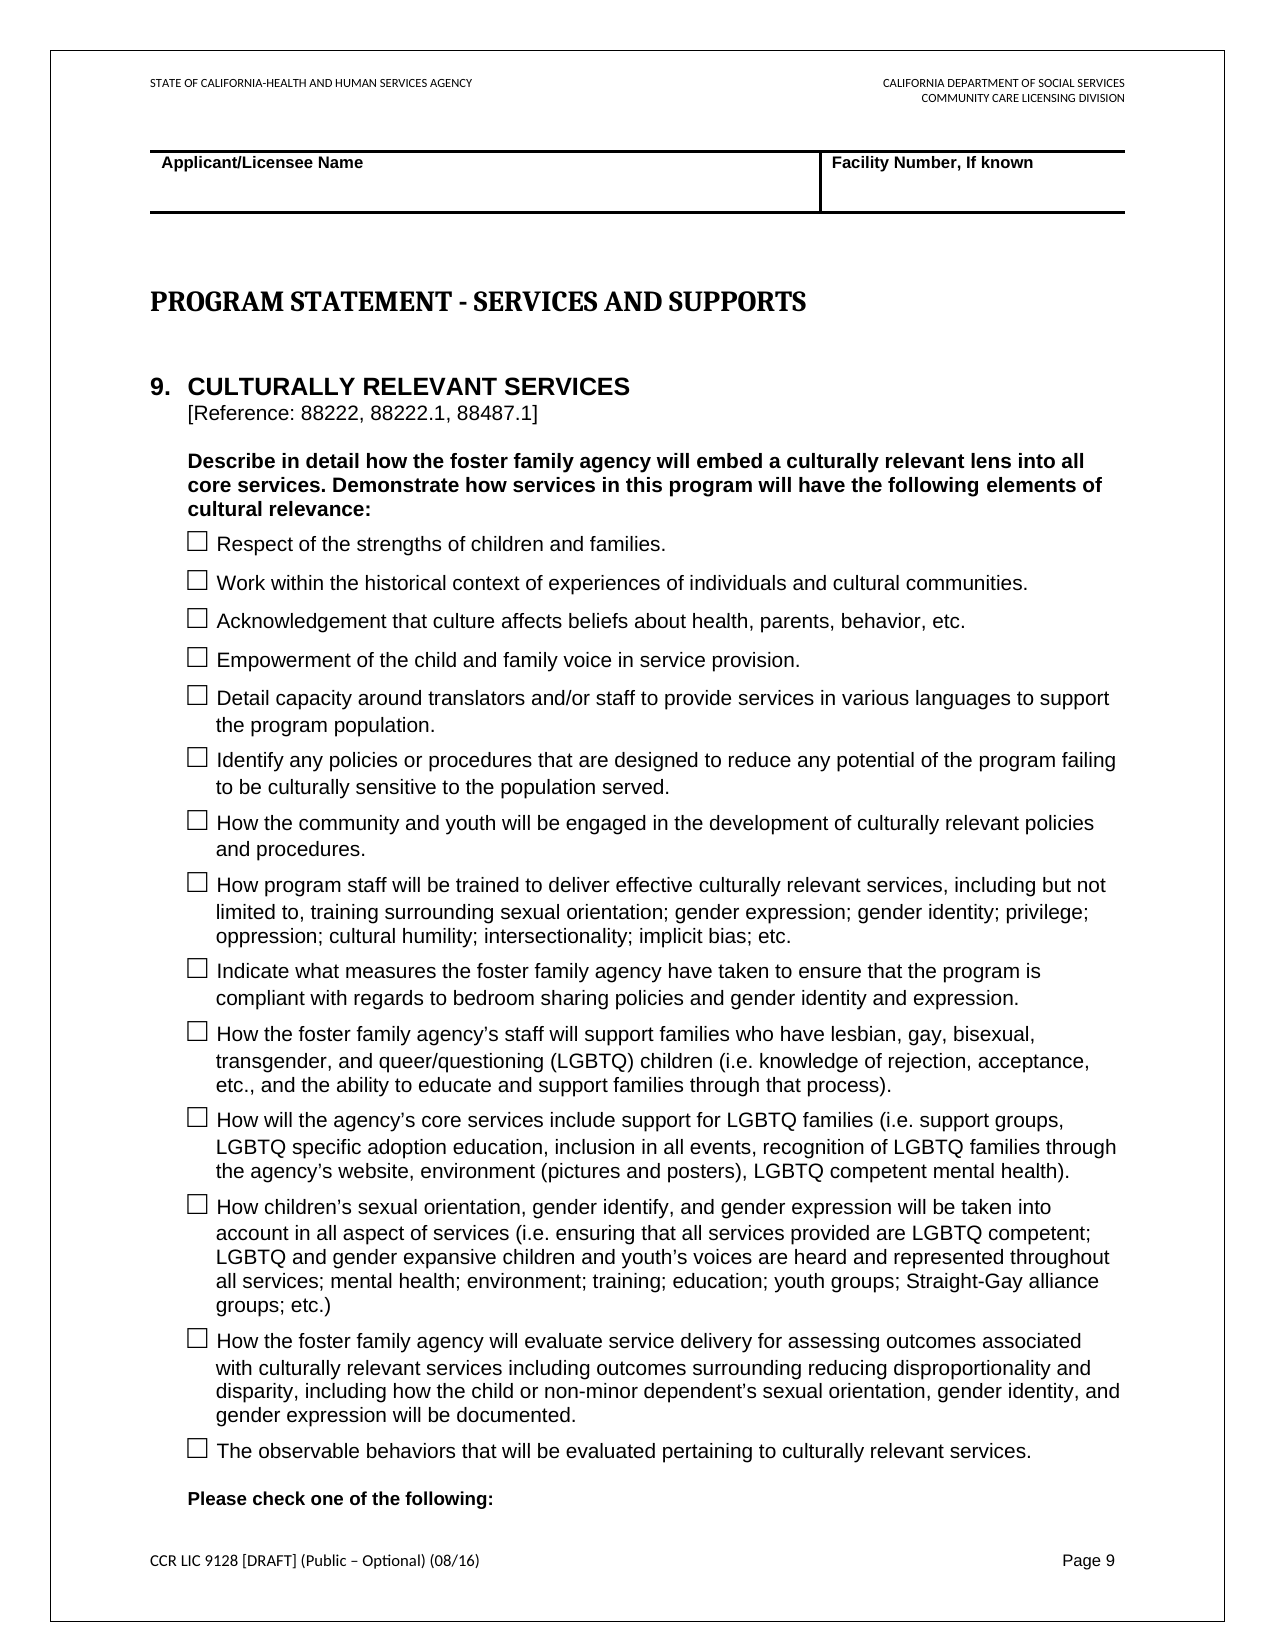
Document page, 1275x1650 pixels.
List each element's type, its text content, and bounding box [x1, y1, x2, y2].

text □ How the foster family agency’s staff will support families who have lesbian, gay, bisexual, transgender, and queer/questioning (LGBTQ) children (i.e. knowledge of rejection, acceptance, etc., and the ability to educate and support families through that process). [187, 1010, 1125, 1096]
text □ Identify any policies or procedures that are designed to reduce any potential of the program failing to be culturally sensitive to the population served. [187, 736, 1125, 799]
text □ How the foster family agency will evaluate service delivery for assessing outcomes associated with culturally relevant services including outcomes surrounding reducing disproportionality and disparity, including how the child or non-minor dependent’s sexual orientation, gender identity, and gender expression will be documented. [187, 1317, 1125, 1427]
text □ Empowerment of the child and family voice in service provision. [187, 636, 1125, 674]
table_header Facility Number, If known [822, 153, 1125, 211]
text □ Detail capacity around translators and/or staff to provide services in various languages to support the program population. [187, 674, 1125, 736]
text Please check one of the following: [150, 1487, 1125, 1509]
text [Reference: 88222, 88222.1, 88487.1] [150, 401, 1125, 424]
text □ How program staff will be trained to deliver effective culturally relevant services, including but not limited to, training surrounding sexual orientation; gender expression; gender identity; privilege; oppression; cultural humility; intersectionality; implicit bias; etc. [187, 861, 1125, 948]
subtitle PROGRAM STATEMENT - SERVICES AND SUPPORTS [150, 285, 1125, 319]
text □ Work within the historical context of experiences of individuals and cultural communities. [187, 559, 1125, 597]
text □ Respect of the strengths of children and families. [187, 520, 1125, 559]
table_header Applicant/Licensee Name [150, 153, 819, 211]
text □ How will the agency’s core services include support for LGBTQ families (i.e. support groups, LGBTQ specific adoption education, inclusion in all events, recognition of LGBTQ families through the agency’s website, environment (pictures and posters), LGBTQ competent mental health). [187, 1096, 1125, 1183]
text □ How the community and youth will be engaged in the development of culturally relevant policies and procedures. [187, 799, 1125, 861]
text □ The observable behaviors that will be evaluated pertaining to culturally relevant services. [187, 1427, 1125, 1466]
text □ Acknowledgement that culture affects beliefs about health, parents, behavior, etc. [187, 597, 1125, 636]
list Describe in detail how the foster family agency will embed a culturally relevant lens into all core services. Demonstrate how services in this program will have the following elements of cultural relevance: [187, 448, 1125, 520]
list CULTURALLY RELEVANT SERVICES [150, 372, 1125, 401]
text □ How children’s sexual orientation, gender identify, and gender expression will be taken into account in all aspect of services (i.e. ensuring that all services provided are LGBTQ competent; LGBTQ and gender expansive children and youth’s voices are heard and represented throughout all services; mental health; environment; training; education; youth groups; Straight-Gay alliance groups; etc.) [187, 1183, 1125, 1317]
text □ Indicate what measures the foster family agency have taken to ensure that the program is compliant with regards to bedroom sharing policies and gender identity and expression. [187, 948, 1125, 1010]
